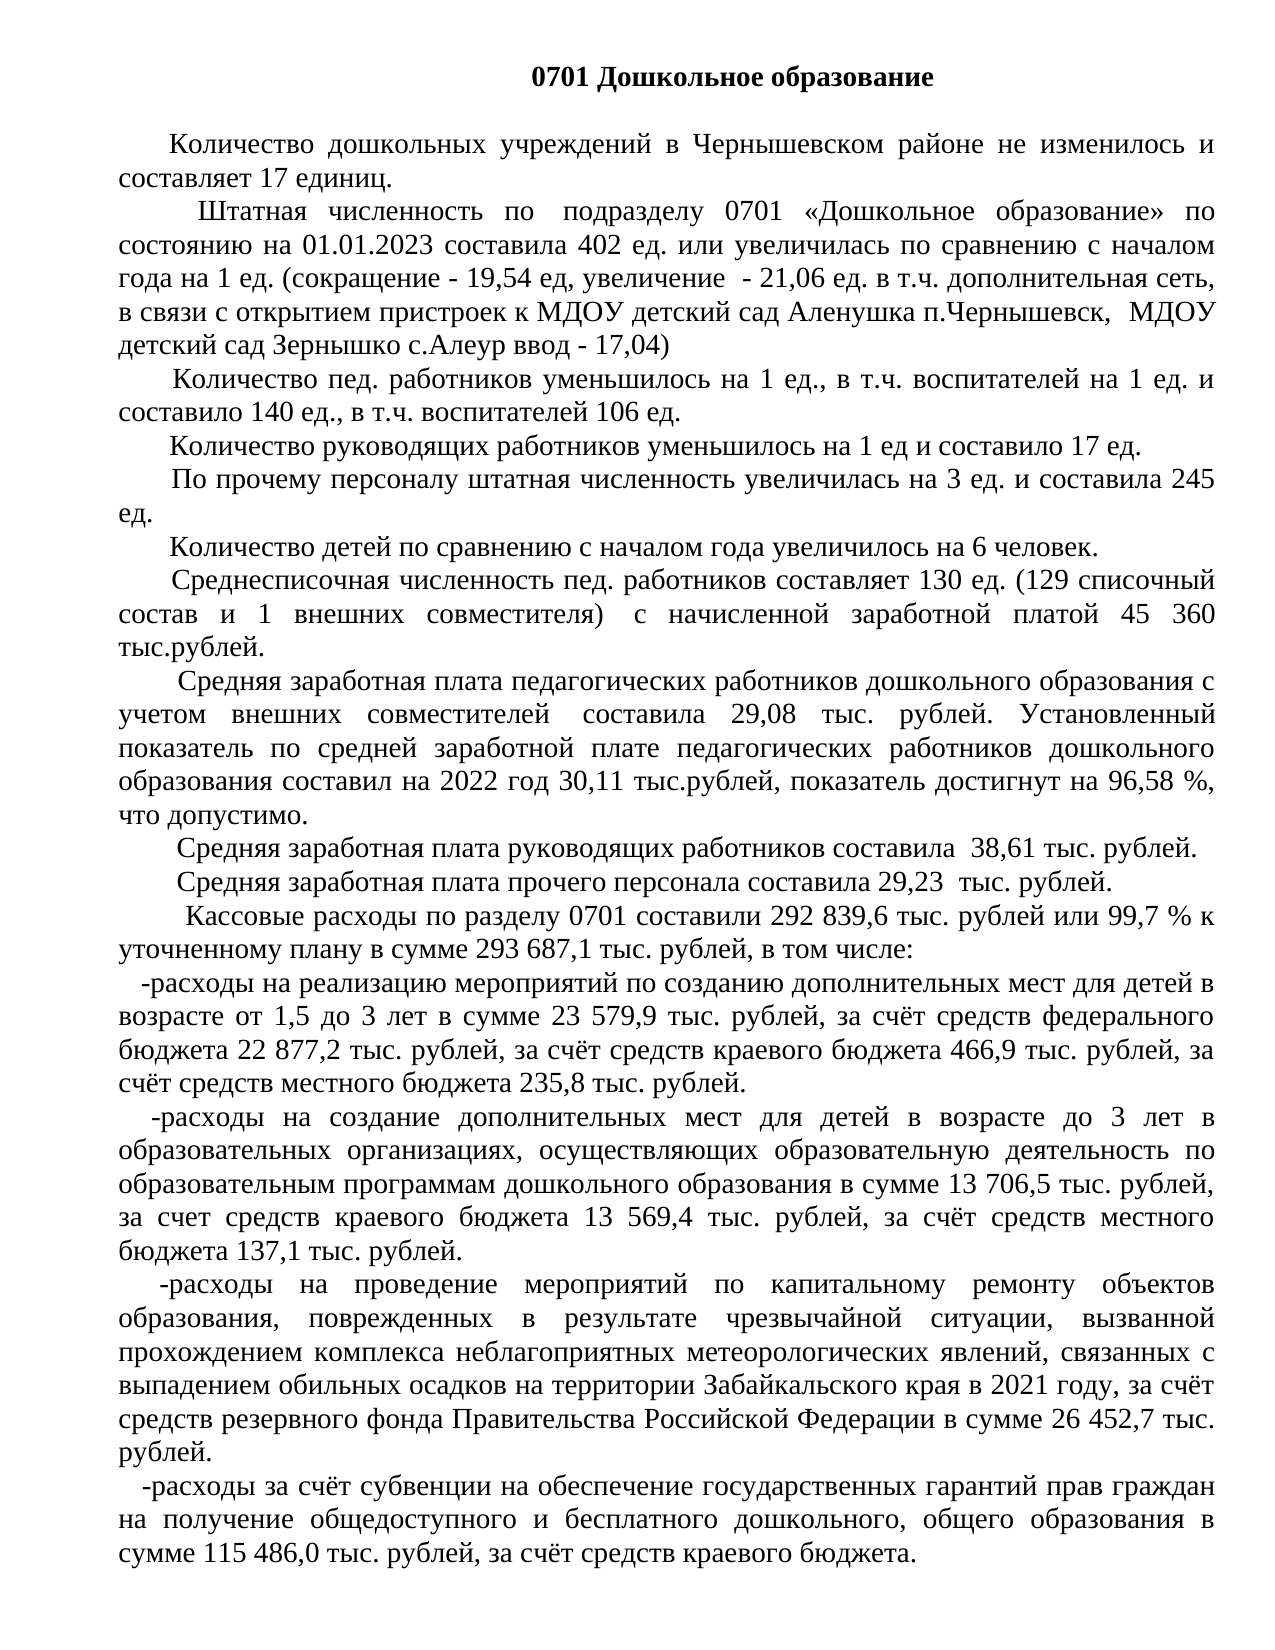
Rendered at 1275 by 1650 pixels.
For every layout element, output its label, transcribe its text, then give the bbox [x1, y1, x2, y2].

text Среднесписочная численность пед. работников составляет 130 ед. (129 списочный состав и 1 внешних совместителя) с начисленной заработной платой 45 360 тыс.рублей. [118, 562, 1216, 663]
text Количество руководящих работников уменьшилось на 1 ед и составило 17 ед. [118, 428, 1216, 462]
text Количество детей по сравнению с началом года увеличилось на 6 человек. [118, 529, 1216, 562]
text Средняя заработная плата педагогических работников дошкольного образования с учетом внешних совместителей составила 29,08 тыс. рублей. Установленный показатель по средней заработной плате педагогических работников дошкольного образования составил на 2022 год 30,11 тыс.рублей, показатель достигнут на 96,58 %, что допустимо. [118, 663, 1216, 831]
text -расходы на реализацию мероприятий по созданию дополнительных мест для детей в возрасте от 1,5 до 3 лет в сумме 23 579,9 тыс. рублей, за счёт средств федерального бюджета 22 877,2 тыс. рублей, за счёт средств краевого бюджета 466,9 тыс. рублей, за счёт средств местного бюджета 235,8 тыс. рублей. [118, 965, 1216, 1099]
text По прочему персоналу штатная численность увеличилась на 3 ед. и составила 245 ед. [118, 462, 1216, 529]
text -расходы на проведение мероприятий по капитальному ремонту объектов образования, поврежденных в результате чрезвычайной ситуации, вызванной прохождением комплекса неблагоприятных метеорологических явлений, связанных с выпадением обильных осадков на территории Забайкальского края в 2021 году, за счёт средств резервного фонда Правительства Российской Федерации в сумме 26 452,7 тыс. рублей. [118, 1267, 1216, 1468]
text Кассовые расходы по разделу 0701 составили 292 839,6 тыс. рублей или 99,7 % к уточненному плану в сумме 293 687,1 тыс. рублей, в том числе: [118, 898, 1216, 965]
text -расходы на создание дополнительных мест для детей в возрасте до 3 лет в образовательных организациях, осуществляющих образовательную деятельность по образовательным программам дошкольного образования в сумме 13 706,5 тыс. рублей, за счет средств краевого бюджета 13 569,4 тыс. рублей, за счёт средств местного бюджета 137,1 тыс. рублей. [118, 1099, 1216, 1267]
text 0701 Дошкольное образование [118, 59, 1216, 93]
text Средняя заработная плата прочего персонала составила 29,23 тыс. рублей. [118, 864, 1216, 898]
text Средняя заработная плата руководящих работников составила 38,61 тыс. рублей. [118, 831, 1216, 864]
text Количество пед. работников уменьшилось на 1 ед., в т.ч. воспитателей на 1 ед. и составило 140 ед., в т.ч. воспитателей 106 ед. [118, 361, 1216, 428]
text -расходы за счёт субвенции на обеспечение государственных гарантий прав граждан на получение общедоступного и бесплатного дошкольного, общего образования в сумме 115 486,0 тыс. рублей, за счёт средств краевого бюджета. [118, 1468, 1216, 1568]
text Штатная численность по подразделу 0701 «Дошкольное образование» по состоянию на 01.01.2023 составила 402 ед. или увеличилась по сравнению с началом года на 1 ед. (сокращение - 19,54 ед, увеличение - 21,06 ед. в т.ч. дополнительная сеть, в связи с открытием пристроек к МДОУ детский сад Аленушка п.Чернышевск, МДОУ детский сад Зернышко с.Алеур ввод - 17,04) [118, 193, 1216, 361]
text Количество дошкольных учреждений в Чернышевском районе не изменилось и составляет 17 единиц. [118, 126, 1216, 193]
